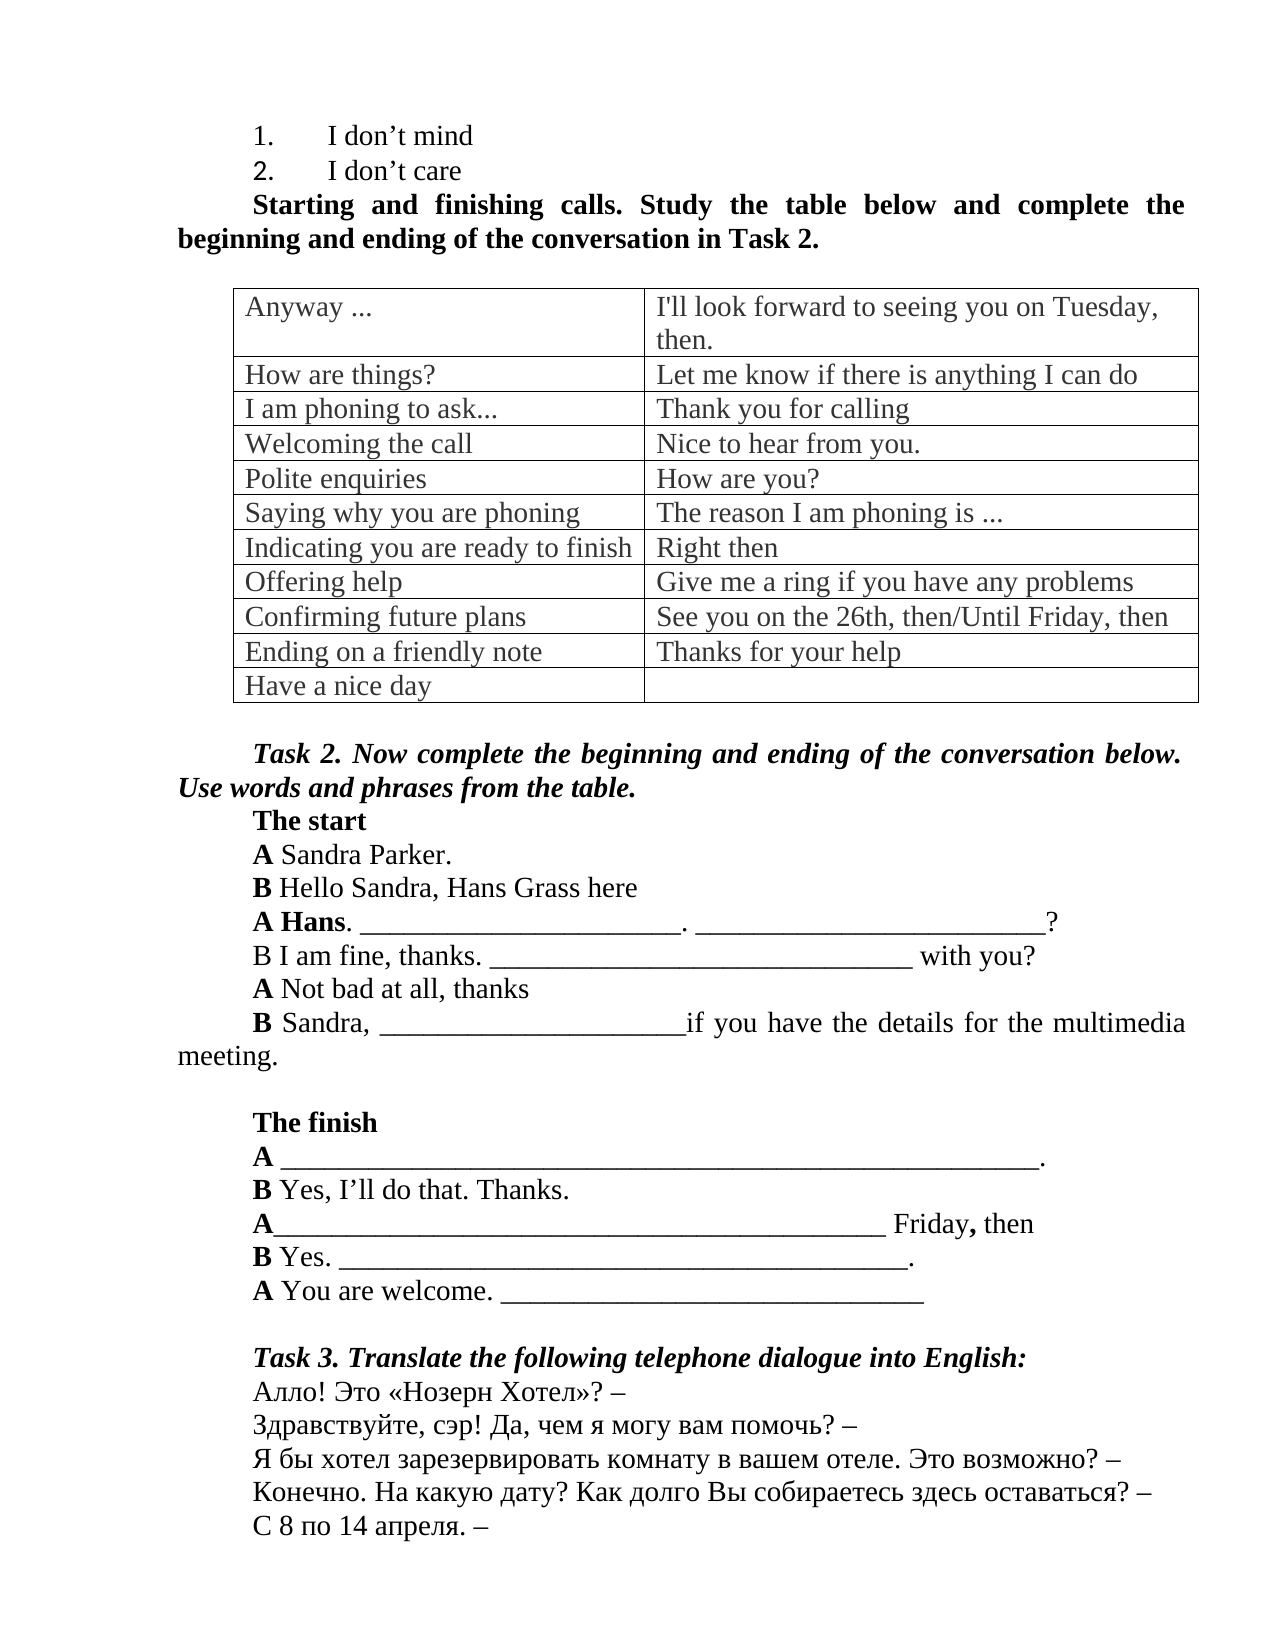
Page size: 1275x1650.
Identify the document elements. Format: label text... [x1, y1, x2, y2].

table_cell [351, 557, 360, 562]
text Здравствуйте, сэр! Да, чем я могу вам помочь? – [177, 1407, 1186, 1441]
text The finish [177, 1105, 1186, 1139]
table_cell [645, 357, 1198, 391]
text A ____________________________________________________. [177, 1139, 1186, 1172]
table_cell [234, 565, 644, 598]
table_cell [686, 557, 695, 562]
text Конечно. На какую дату? Как долго Вы собираетесь здесь оставаться? – [177, 1474, 1186, 1508]
text A Hans. ______________________. ________________________? [177, 904, 1186, 938]
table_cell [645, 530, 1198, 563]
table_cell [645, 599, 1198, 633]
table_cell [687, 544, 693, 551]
text Task 2. Now complete the beginning and ending of the conversation below. Use words and phrases from the table. [177, 736, 1186, 803]
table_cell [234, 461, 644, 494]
text С 8 по 14 апреля. – [177, 1508, 1186, 1541]
text B Yes, I’ll do that. Thanks. [177, 1172, 1186, 1206]
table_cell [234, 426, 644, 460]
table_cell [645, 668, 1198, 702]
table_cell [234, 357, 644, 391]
text B I am fine, thanks. _____________________________ with you? [177, 938, 1186, 971]
text A You are welcome. _____________________________ [177, 1273, 1186, 1307]
text Starting and finishing calls. Study the table below and complete the beginning and ending of the conversation in Task 2. [177, 187, 1186, 254]
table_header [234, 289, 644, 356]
text B Hello Sandra, Hans Grass here [177, 871, 1186, 904]
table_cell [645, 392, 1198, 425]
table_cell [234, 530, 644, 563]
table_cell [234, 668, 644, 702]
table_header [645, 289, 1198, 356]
list I don’t care [177, 152, 1186, 187]
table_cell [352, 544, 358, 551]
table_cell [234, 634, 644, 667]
text Task 3. Translate the following telephone dialogue into English: [177, 1340, 1186, 1374]
text A__________________________________________ Friday, then [177, 1206, 1186, 1239]
text Алло! Это «Нозерн Хотел»? – [177, 1374, 1186, 1407]
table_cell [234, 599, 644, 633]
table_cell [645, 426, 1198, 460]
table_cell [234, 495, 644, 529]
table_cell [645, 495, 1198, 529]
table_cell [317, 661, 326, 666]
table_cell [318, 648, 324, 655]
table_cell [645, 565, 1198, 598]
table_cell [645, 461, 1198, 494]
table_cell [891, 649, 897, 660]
list I don’t mind [177, 118, 1186, 152]
text A Not bad at all, thanks [177, 971, 1186, 1005]
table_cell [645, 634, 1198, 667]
text B Sandra, _____________________if you have the details for the multimedia meeting. [177, 1005, 1186, 1072]
text The start [177, 803, 1186, 837]
text A Sandra Parker. [177, 837, 1186, 871]
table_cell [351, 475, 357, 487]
text Я бы хотел зарезервировать комнату в вашем отеле. Это возможно? – [177, 1441, 1186, 1474]
text B Yes. _______________________________________. [177, 1239, 1186, 1273]
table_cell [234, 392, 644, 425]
